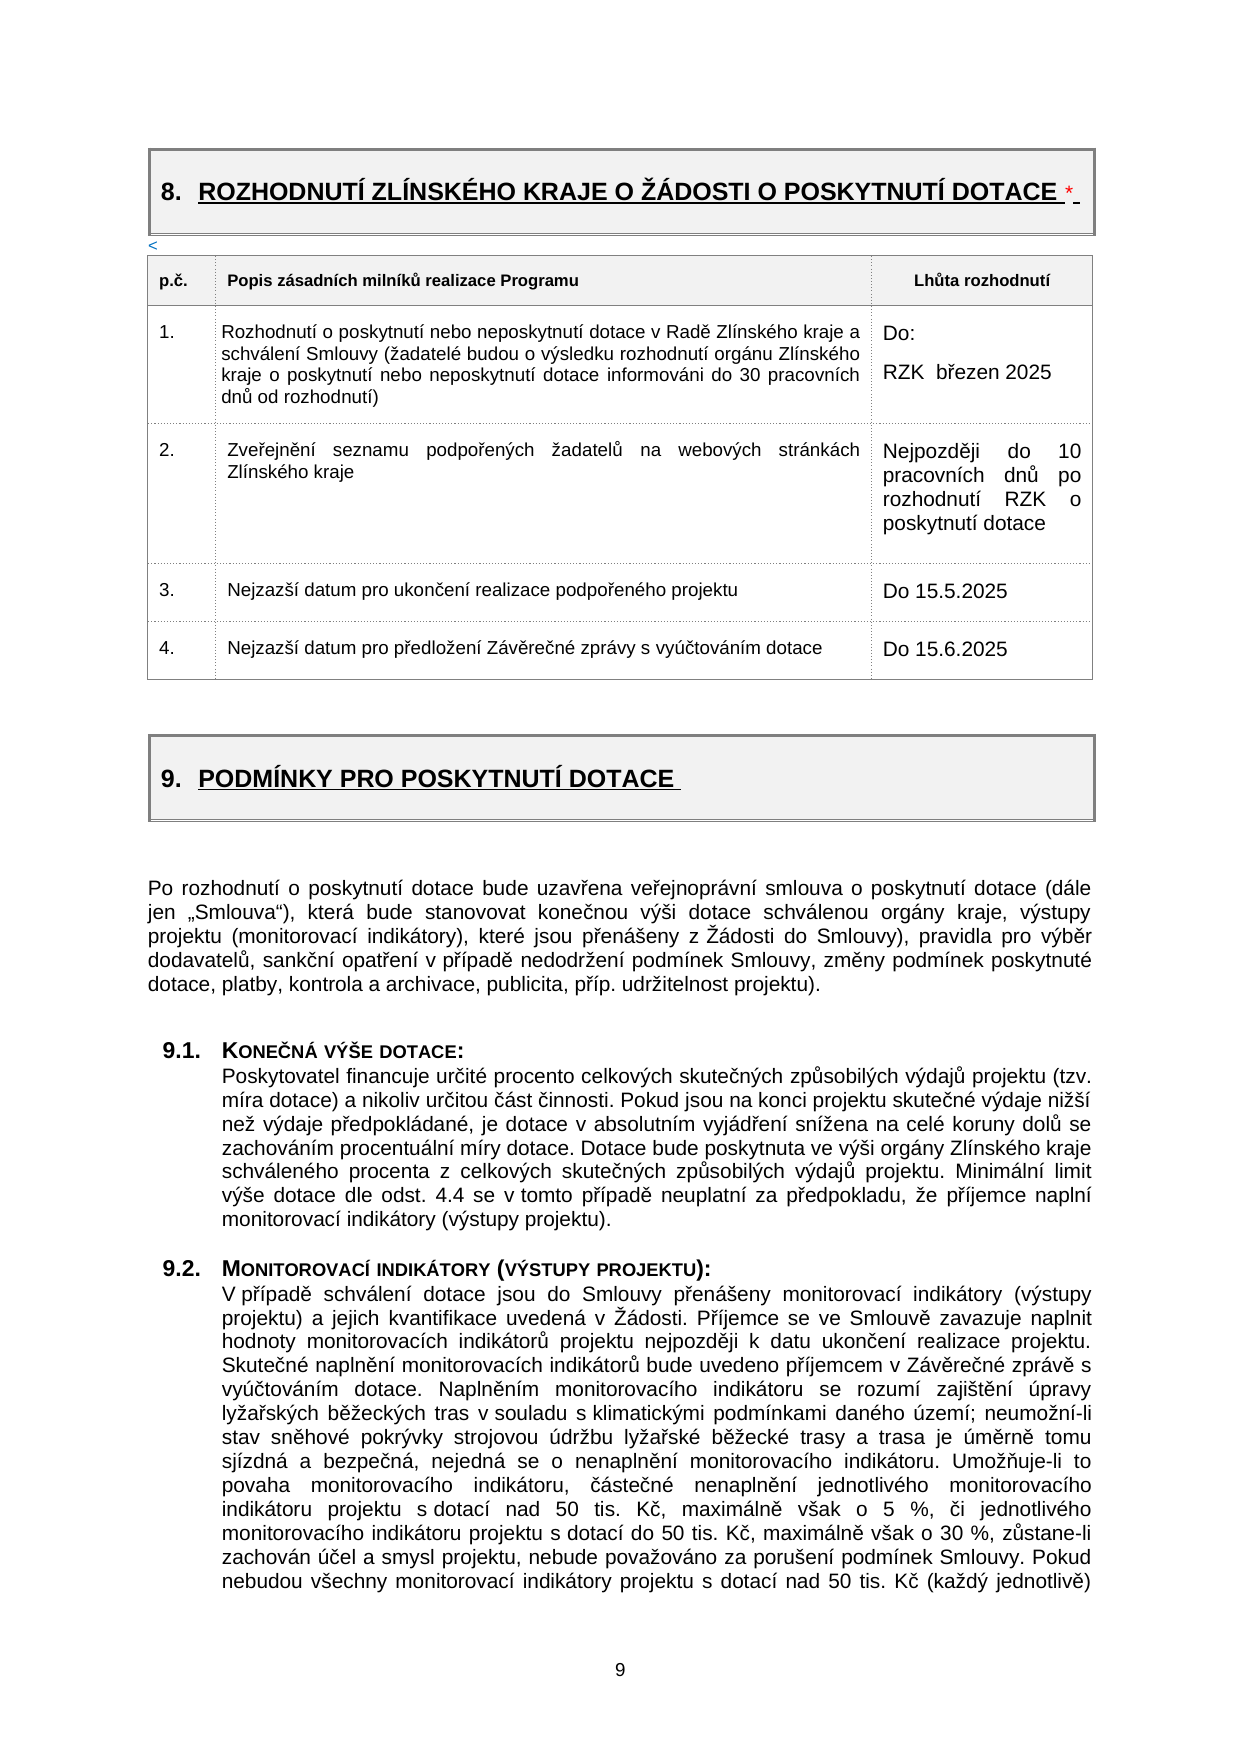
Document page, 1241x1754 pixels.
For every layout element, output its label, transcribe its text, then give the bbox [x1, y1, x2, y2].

table_cell 2. [148, 423, 216, 563]
table_cell Rozhodnutí o poskytnutí nebo neposkytnutí dotace v Radě Zlínského kraje a schválení Smlouvy (žadatelé budou o výsledku rozhodnutí orgánu Zlínského kraje o poskytnutí nebo neposkytnutí dotace informováni do 30 pracovních dnů od rozhodnutí) [216, 306, 871, 423]
table_cell Do: RZK březen 2025 [871, 306, 1092, 423]
table_cell Nejpozději do 10 pracovních dnů po rozhodnutí RZK o poskytnutí dotace [871, 423, 1092, 563]
list Konečná výše dotace: [162, 1037, 1092, 1063]
table_cell Do 15.6.2025 [871, 621, 1092, 679]
table_header Popis zásadních milníků realizace Programu [216, 256, 871, 305]
text < [148, 236, 1092, 255]
table_cell Nejzazší datum pro ukončení realizace podpořeného projektu [216, 563, 871, 621]
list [222, 1281, 1092, 1593]
text Po rozhodnutí o poskytnutí dotace bude uzavřena veřejnoprávní smlouva o poskytnutí dotace (dále jen „Smlouva“), která bude stanovovat konečnou výši dotace schválenou orgány kraje, výstupy projektu (monitorovací indikátory), které jsou přenášeny z Žádosti do Smlouvy), pravidla pro výběr dodavatelů, sankční opatření v případě nedodržení podmínek Smlouvy, změny podmínek poskytnuté dotace, platby, kontrola a archivace, publicita, příp. udržitelnost projektu). [148, 876, 1092, 996]
table_header ROZHODNUTÍ ZLÍNSKÉHO KRAJE O ŽÁDOSTI O POSKYTNUTÍ DOTACE * [151, 151, 1093, 233]
table_cell 4. [148, 621, 216, 679]
table_header PODMÍNKY PRO POSKYTNUTÍ DOTACE [151, 737, 1093, 819]
list Monitorovací indikátory (výstupy projektu): [162, 1255, 1092, 1281]
table_cell Do 15.5.2025 [871, 563, 1092, 621]
list Poskytovatel financuje určité procento celkových skutečných způsobilých výdajů projektu (tzv. míra dotace) a nikoliv určitou část činnosti. Pokud jsou na konci projektu skutečné výdaje nižší než výdaje předpokládané, je dotace v absolutním vyjádření snížena na celé koruny dolů se zachováním procentuální míry dotace. Dotace bude poskytnuta ve výši orgány Zlínského kraje schváleného procenta z celkových skutečných způsobilých výdajů projektu. Minimální limit výše dotace dle odst. 4.4 se v tomto případě neuplatní za předpokladu, že příjemce naplní monitorovací indikátory (výstupy projektu). [222, 1063, 1092, 1231]
table_cell 1. [148, 306, 216, 423]
table_cell 3. [148, 563, 216, 621]
table_header p.č. [148, 256, 216, 305]
table_cell Zveřejnění seznamu podpořených žadatelů na webových stránkách Zlínského kraje [216, 423, 871, 563]
table_cell Nejzazší datum pro předložení Závěrečné zprávy s vyúčtováním dotace [216, 621, 871, 679]
table_header Lhůta rozhodnutí [871, 256, 1092, 305]
